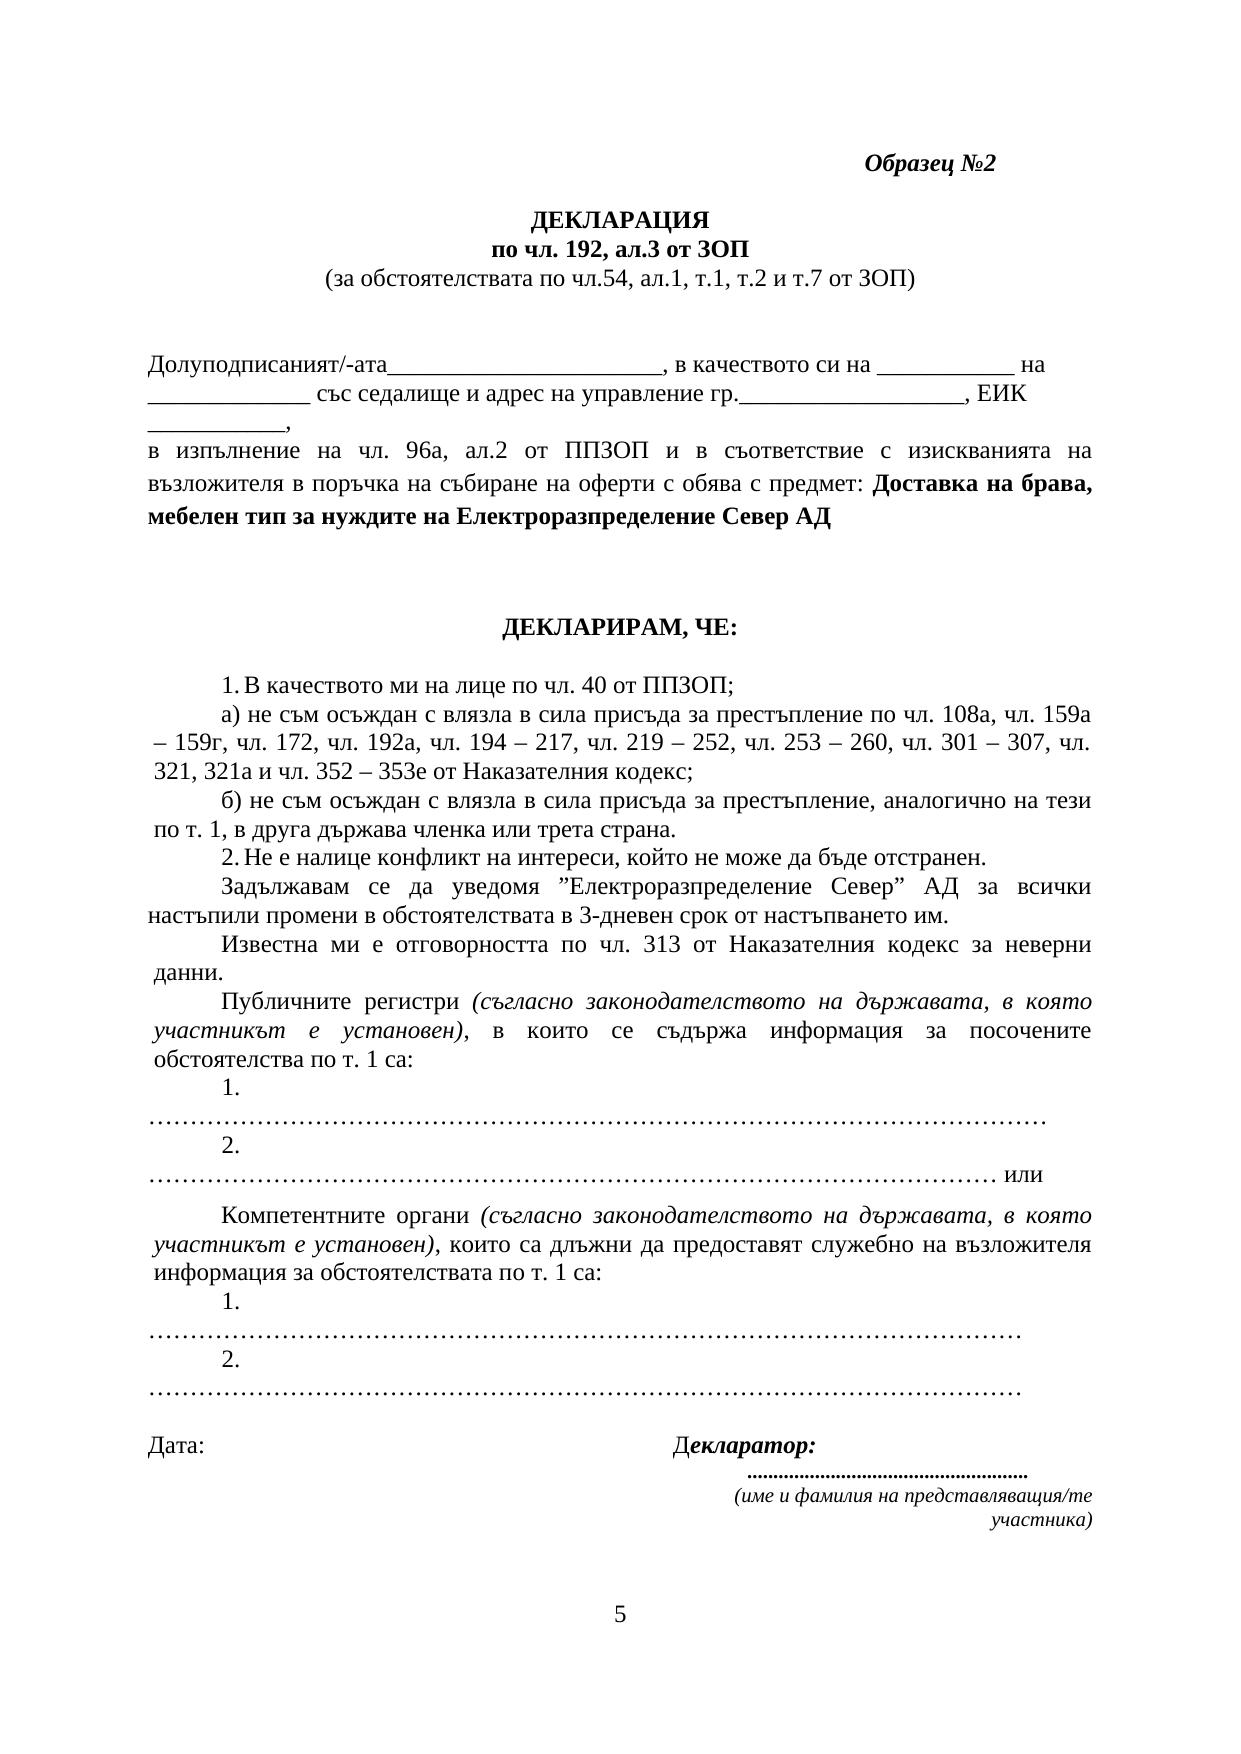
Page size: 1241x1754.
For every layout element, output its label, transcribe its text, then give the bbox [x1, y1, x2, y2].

text 1. ……………………………………………………………………………………………… [148, 1072, 1093, 1130]
text Публичните регистри (съгласно законодателството на държавата, в която участникът е установен), в които се съдържа информация за посочените обстоятелства по т. 1 са: [153, 986, 1093, 1072]
text б) не съм осъждан с влязла в сила присъда за престъпление, аналогично на тези по т. 1, в друга държава членка или трета страна. [153, 785, 1093, 842]
text ДЕКЛАРАЦИЯ [148, 205, 1093, 234]
text Дата: Декларатор: [148, 1430, 1093, 1459]
list В качеството ми на лице по чл. 40 от ППЗОП; [153, 670, 1093, 699]
text (за обстоятелствата по чл.54, ал.1, т.1, т.2 и т.7 от ЗОП) [148, 263, 1093, 291]
text Долуподписаният/-ата______________________, в качеството си на ___________ на _____________ със седалище и адрес на управление гр.__________________, ЕИК ___________, [148, 349, 1093, 435]
text Задължавам се да уведомя ”Електроразпределение Север” АД за всички настъпили промени в обстоятелствата в 3-дневен срок от настъпването им. [148, 871, 1093, 929]
text 1. …………………………………………………………………………………………… [148, 1286, 1093, 1344]
text 2. …………………………………………………………………………………………… [148, 1344, 1093, 1401]
text Образец №2 [768, 148, 1093, 176]
text по чл. 192, ал.3 от ЗОП [148, 234, 1093, 263]
text Компетентните органи (съгласно законодателството на държавата, в която участникът е установен), които са длъжни да предоставят служебно на възложителя информация за обстоятелствата по т. 1 са: [153, 1200, 1093, 1286]
text а) не съм осъждан с влязла в сила присъда за престъпление по чл. 108а, чл. 159а – 159г, чл. 172, чл. 192а, чл. 194 – 217, чл. 219 – 252, чл. 253 – 260, чл. 301 – 307, чл. 321, 321а и чл. 352 – 353е от Наказателния кодекс; [153, 699, 1093, 785]
text ДЕКЛАРИРАМ, ЧЕ: [148, 612, 1093, 641]
text в изпълнение на чл. 96а, ал.2 от ППЗОП и в съответствие с изискванията на възложителя в поръчка на събиране на оферти с обява с предмет: Доставка на брава, мебелен тип за нуждите на Електроразпределение Север АД [148, 435, 1093, 530]
text (име и фамилия на представляващия/те участника) [148, 1483, 1093, 1531]
list Не е налице конфликт на интереси, който не може да бъде отстранен. [153, 842, 1093, 871]
text ...................................................... [221, 1459, 1093, 1483]
text Известна ми е отговорността по чл. 313 от Наказателния кодекс за неверни данни. [153, 929, 1093, 986]
text 2. ………………………………………………………………………………………… или [148, 1130, 1093, 1187]
